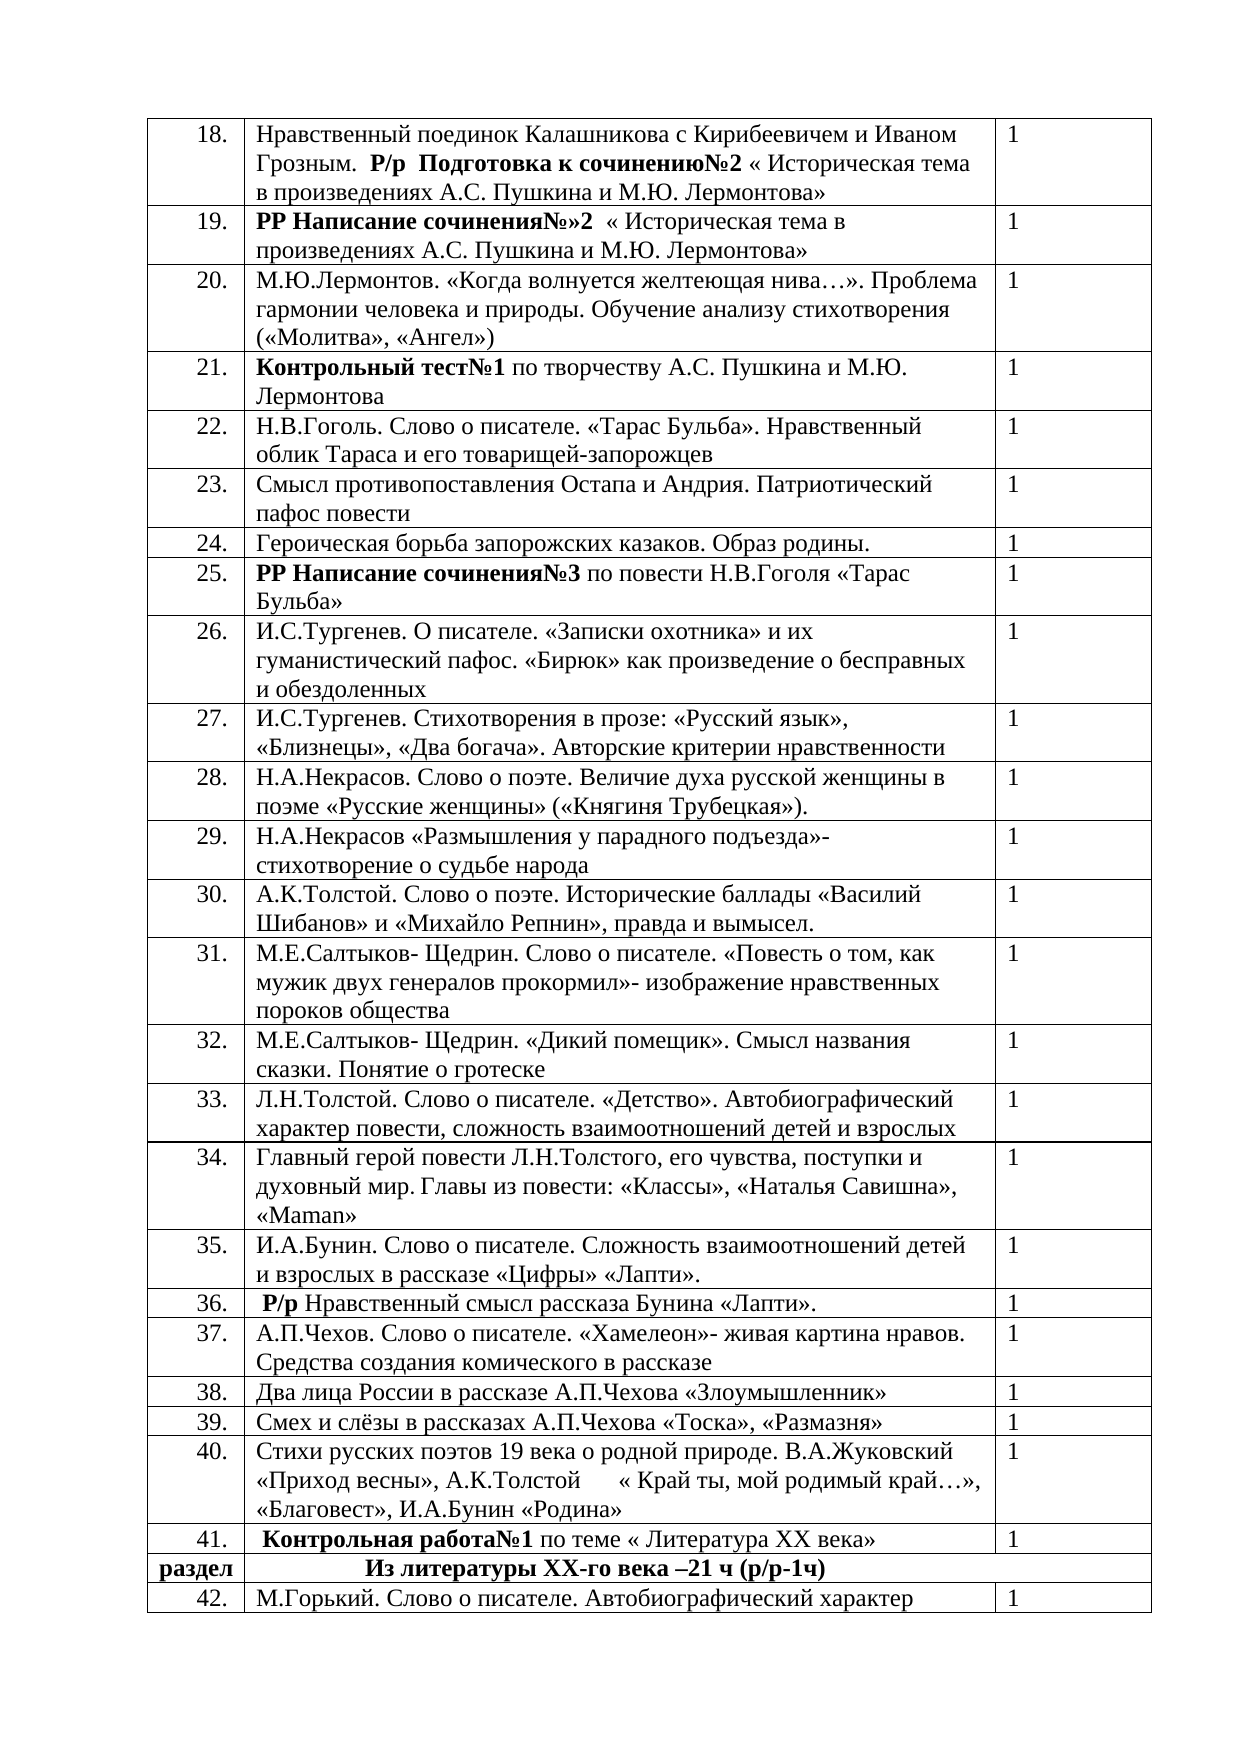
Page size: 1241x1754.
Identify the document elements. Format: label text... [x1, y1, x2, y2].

table_cell Н.А.Некрасов «Размышления у парадного подъезда»- стихотворение о судьбе народа [245, 821, 995, 878]
table_cell [148, 762, 244, 820]
table_cell Нравственный поединок Калашникова с Кирибеевичем и Иваном Грозным. Р/р Подготовка к сочинению№2 « Историческая тема в произведениях А.С. Пушкина и М.Ю. Лермонтова» [245, 119, 995, 205]
table_cell 1 [996, 1025, 1151, 1083]
table_cell [148, 1230, 244, 1287]
table_cell Два лица России в рассказе А.П.Чехова «Злоумышленник» [245, 1377, 995, 1406]
table_cell [148, 1583, 244, 1612]
table_cell [148, 1524, 244, 1552]
table_cell 1 [996, 704, 1151, 761]
table_cell М.Ю.Лермонтов. «Когда волнуется желтеющая нива…». Проблема гармонии человека и природы. Обучение анализу стихотворения («Молитва», «Ангел») [245, 265, 995, 351]
table_cell 1 [996, 1407, 1151, 1435]
table_cell Героическая борьба запорожских казаков. Образ родины. [245, 528, 995, 557]
table_cell [148, 411, 244, 468]
table_cell 1 [996, 938, 1151, 1024]
table_cell [148, 1025, 244, 1083]
table_cell [148, 704, 244, 761]
table_cell 1 [996, 821, 1151, 878]
table_cell Главный герой повести Л.Н.Толстого, его чувства, поступки и духовный мир. Главы из повести: «Классы», «Наталья Савишна», «Maman» [245, 1143, 995, 1229]
table_cell 1 [996, 206, 1151, 264]
table_cell [148, 528, 244, 557]
table_cell [148, 616, 244, 702]
table_cell 1 [996, 352, 1151, 410]
table_cell 1 [996, 616, 1151, 702]
table_cell И.А.Бунин. Слово о писателе. Сложность взаимоотношений детей и взрослых в рассказе «Цифры» «Лапти». [245, 1230, 995, 1287]
table_cell Контрольная работа№1 по теме « Литература XX века» [245, 1524, 995, 1552]
table_cell Смысл противопоставления Остапа и Андрия. Патриотический пафос повести [245, 469, 995, 527]
table_cell 1 [996, 558, 1151, 615]
table_cell 1 [996, 1436, 1151, 1523]
table_cell 1 [996, 1230, 1151, 1287]
table_cell 1 [996, 411, 1151, 468]
table_cell [148, 938, 244, 1024]
table_cell РР Написание сочинения№»2 « Историческая тема в произведениях А.С. Пушкина и М.Ю. Лермонтова» [245, 206, 995, 264]
table_cell [148, 352, 244, 410]
table_cell [148, 821, 244, 878]
table_cell [148, 206, 244, 264]
table_cell [148, 1143, 244, 1229]
table_cell 1 [996, 1289, 1151, 1317]
table_cell [148, 469, 244, 527]
table_cell 1 [996, 265, 1151, 351]
table_cell И.С.Тургенев. Стихотворения в прозе: «Русский язык», «Близнецы», «Два богача». Авторские критерии нравственности [245, 704, 995, 761]
table_cell М.Е.Салтыков- Щедрин. Слово о писателе. «Повесть о том, как мужик двух генералов прокормил»- изображение нравственных пороков общества [245, 938, 995, 1024]
table_cell [148, 265, 244, 351]
table_cell [148, 558, 244, 615]
table_cell [148, 1436, 244, 1523]
table_cell М.Е.Салтыков- Щедрин. «Дикий помещик». Смысл названия сказки. Понятие о гротеске [245, 1025, 995, 1083]
table_cell 1 [996, 762, 1151, 820]
table_cell Л.Н.Толстой. Слово о писателе. «Детство». Автобиографический характер повести, сложность взаимоотношений детей и взрослых [245, 1084, 995, 1141]
table_cell [148, 1407, 244, 1435]
table_cell 1 [996, 1143, 1151, 1229]
table_cell [148, 1289, 244, 1317]
table_cell РР Написание сочинения№3 по повести Н.В.Гоголя «Тарас Бульба» [245, 558, 995, 615]
table_cell Контрольный тест№1 по творчеству А.С. Пушкина и М.Ю. Лермонтова [245, 352, 995, 410]
table_cell Н.А.Некрасов. Слово о поэте. Величие духа русской женщины в поэме «Русские женщины» («Княгиня Трубецкая»). [245, 762, 995, 820]
table_cell 1 [996, 880, 1151, 937]
table_cell раздел [148, 1554, 244, 1582]
table_cell 1 [996, 1377, 1151, 1406]
table_cell А.К.Толстой. Слово о поэте. Исторические баллады «Василий Шибанов» и «Михайло Репнин», правда и вымысел. [245, 880, 995, 937]
table_cell 1 [996, 119, 1151, 205]
table_cell 1 [996, 1318, 1151, 1376]
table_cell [245, 1583, 995, 1612]
table_cell [148, 1318, 244, 1376]
table_cell А.П.Чехов. Слово о писателе. «Хамелеон»- живая картина нравов. Средства создания комического в рассказе [245, 1318, 995, 1376]
table_cell 1 [996, 528, 1151, 557]
table_cell И.С.Тургенев. О писателе. «Записки охотника» и их гуманистический пафос. «Бирюк» как произведение о бесправных и обездоленных [245, 616, 995, 702]
table_cell Р/р Нравственный смысл рассказа Бунина «Лапти». [245, 1289, 995, 1317]
table_cell [148, 119, 244, 205]
table_cell Смех и слёзы в рассказах А.П.Чехова «Тоска», «Размазня» [245, 1407, 995, 1435]
table_cell [148, 1377, 244, 1406]
table_cell 1 [996, 1583, 1151, 1612]
table_cell Стихи русских поэтов 19 века о родной природе. В.А.Жуковский «Приход весны», А.К.Толстой « Край ты, мой родимый край…», «Благовест», И.А.Бунин «Родина» [245, 1436, 995, 1523]
table_cell 1 [996, 469, 1151, 527]
table_cell 1 [996, 1084, 1151, 1141]
table_cell Из литературы XX-го века –21 ч (р/р-1ч) [245, 1554, 1151, 1582]
table_cell [148, 880, 244, 937]
table_cell Н.В.Гоголь. Слово о писателе. «Тарас Бульба». Нравственный облик Тараса и его товарищей-запорожцев [245, 411, 995, 468]
table_cell [148, 1084, 244, 1141]
table_cell 1 [996, 1524, 1151, 1552]
